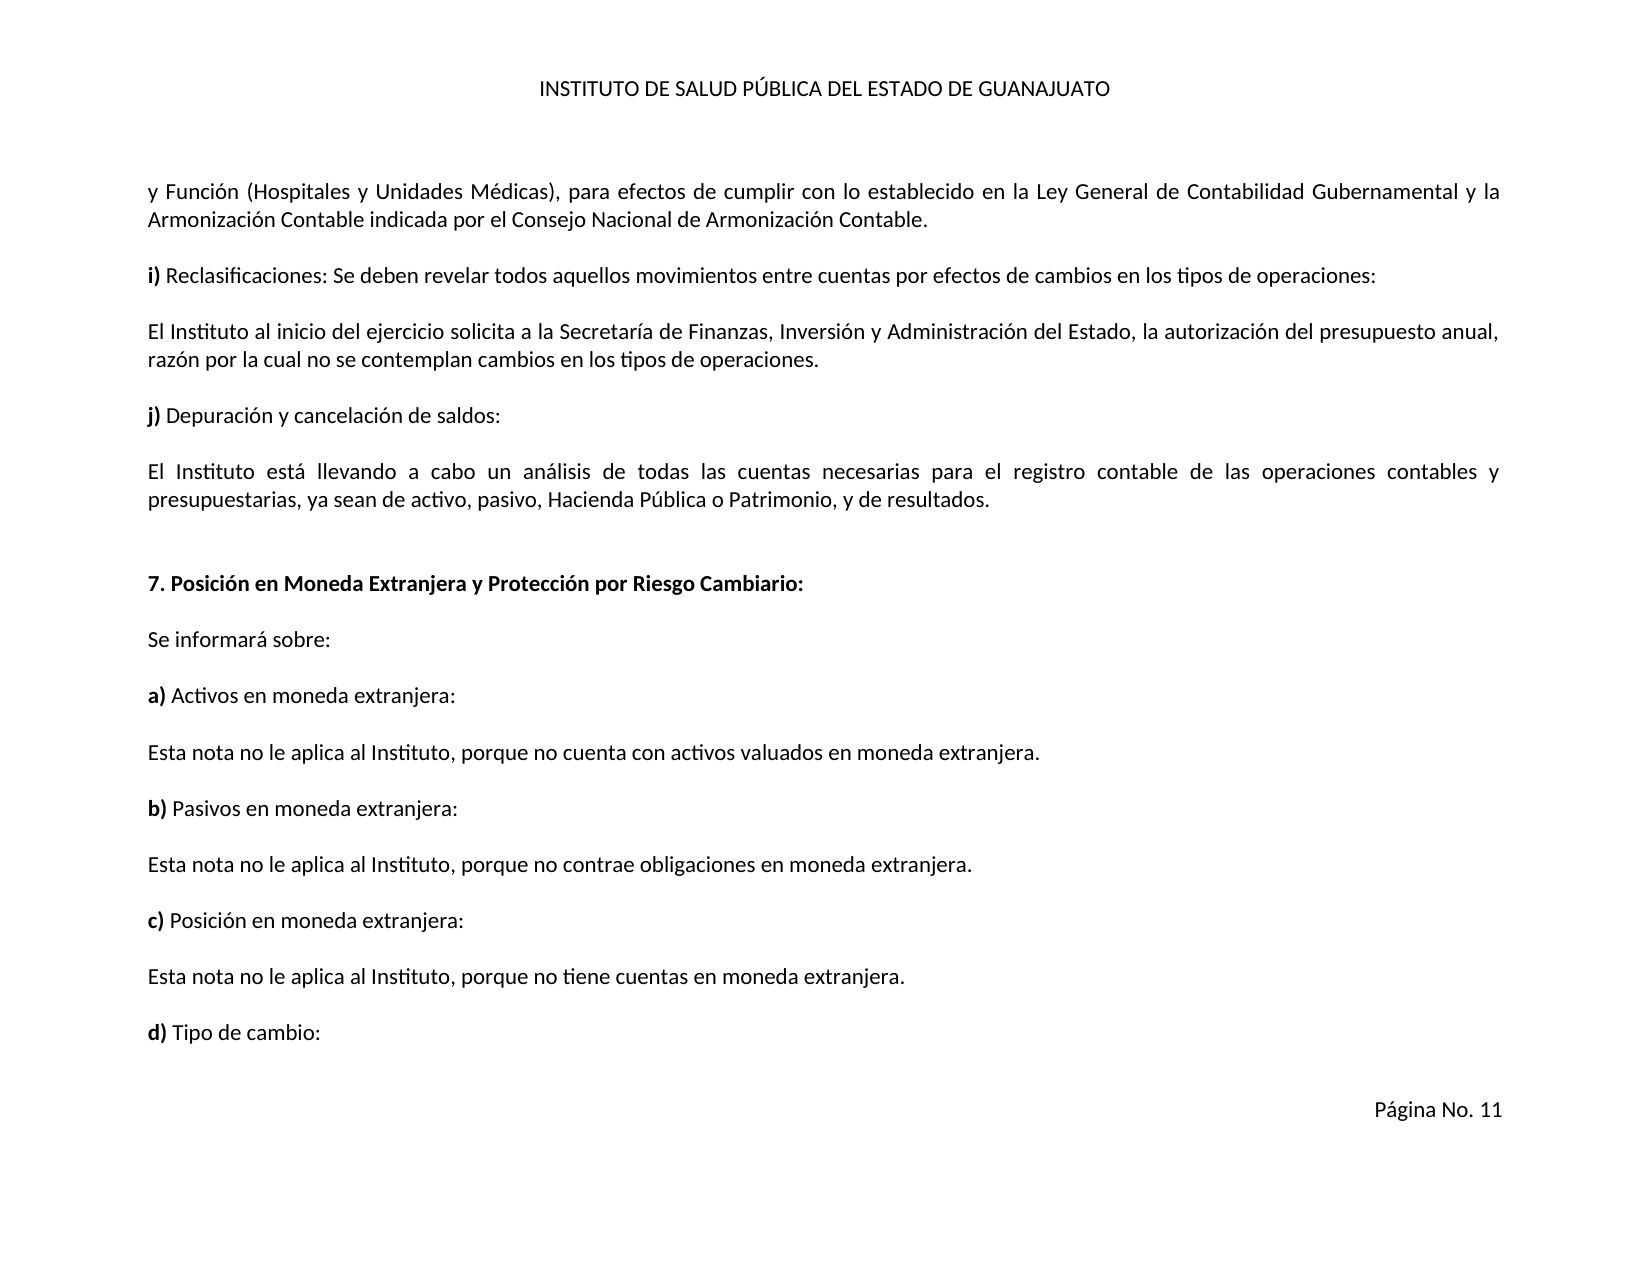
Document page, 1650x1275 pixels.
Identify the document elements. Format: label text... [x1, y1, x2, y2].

text El Instituto está llevando a cabo un análisis de todas las cuentas necesarias para el registro contable de las operaciones contables y presupuestarias, ya sean de activo, pasivo, Hacienda Pública o Patrimonio, y de resultados. [148, 457, 1502, 513]
text Se informará sobre: [148, 626, 1502, 653]
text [148, 962, 1502, 990]
text 7. Posición en Moneda Extranjera y Protección por Riesgo Cambiario: [148, 569, 1502, 597]
text Esta nota no le aplica al Instituto, porque no contrae obligaciones en moneda extranjera. [148, 850, 1502, 878]
text El Instituto al inicio del ejercicio solicita a la Secretaría de Finanzas, Inversión y Administración del Estado, la autorización del presupuesto anual, razón por la cual no se contemplan cambios en los tipos de operaciones. [148, 317, 1502, 373]
text c) Posición en moneda extranjera: [148, 906, 1502, 934]
text i) Reclasificaciones: Se deben revelar todos aquellos movimientos entre cuentas por efectos de cambios en los tipos de operaciones: [148, 261, 1502, 289]
text d) Tipo de cambio: [148, 1018, 1502, 1046]
text a) Activos en moneda extranjera: [148, 682, 1502, 709]
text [148, 177, 1502, 233]
text j) Depuración y cancelación de saldos: [148, 401, 1502, 429]
text b) Pasivos en moneda extranjera: [148, 794, 1502, 822]
text Esta nota no le aplica al Instituto, porque no cuenta con activos valuados en moneda extranjera. [148, 738, 1502, 766]
